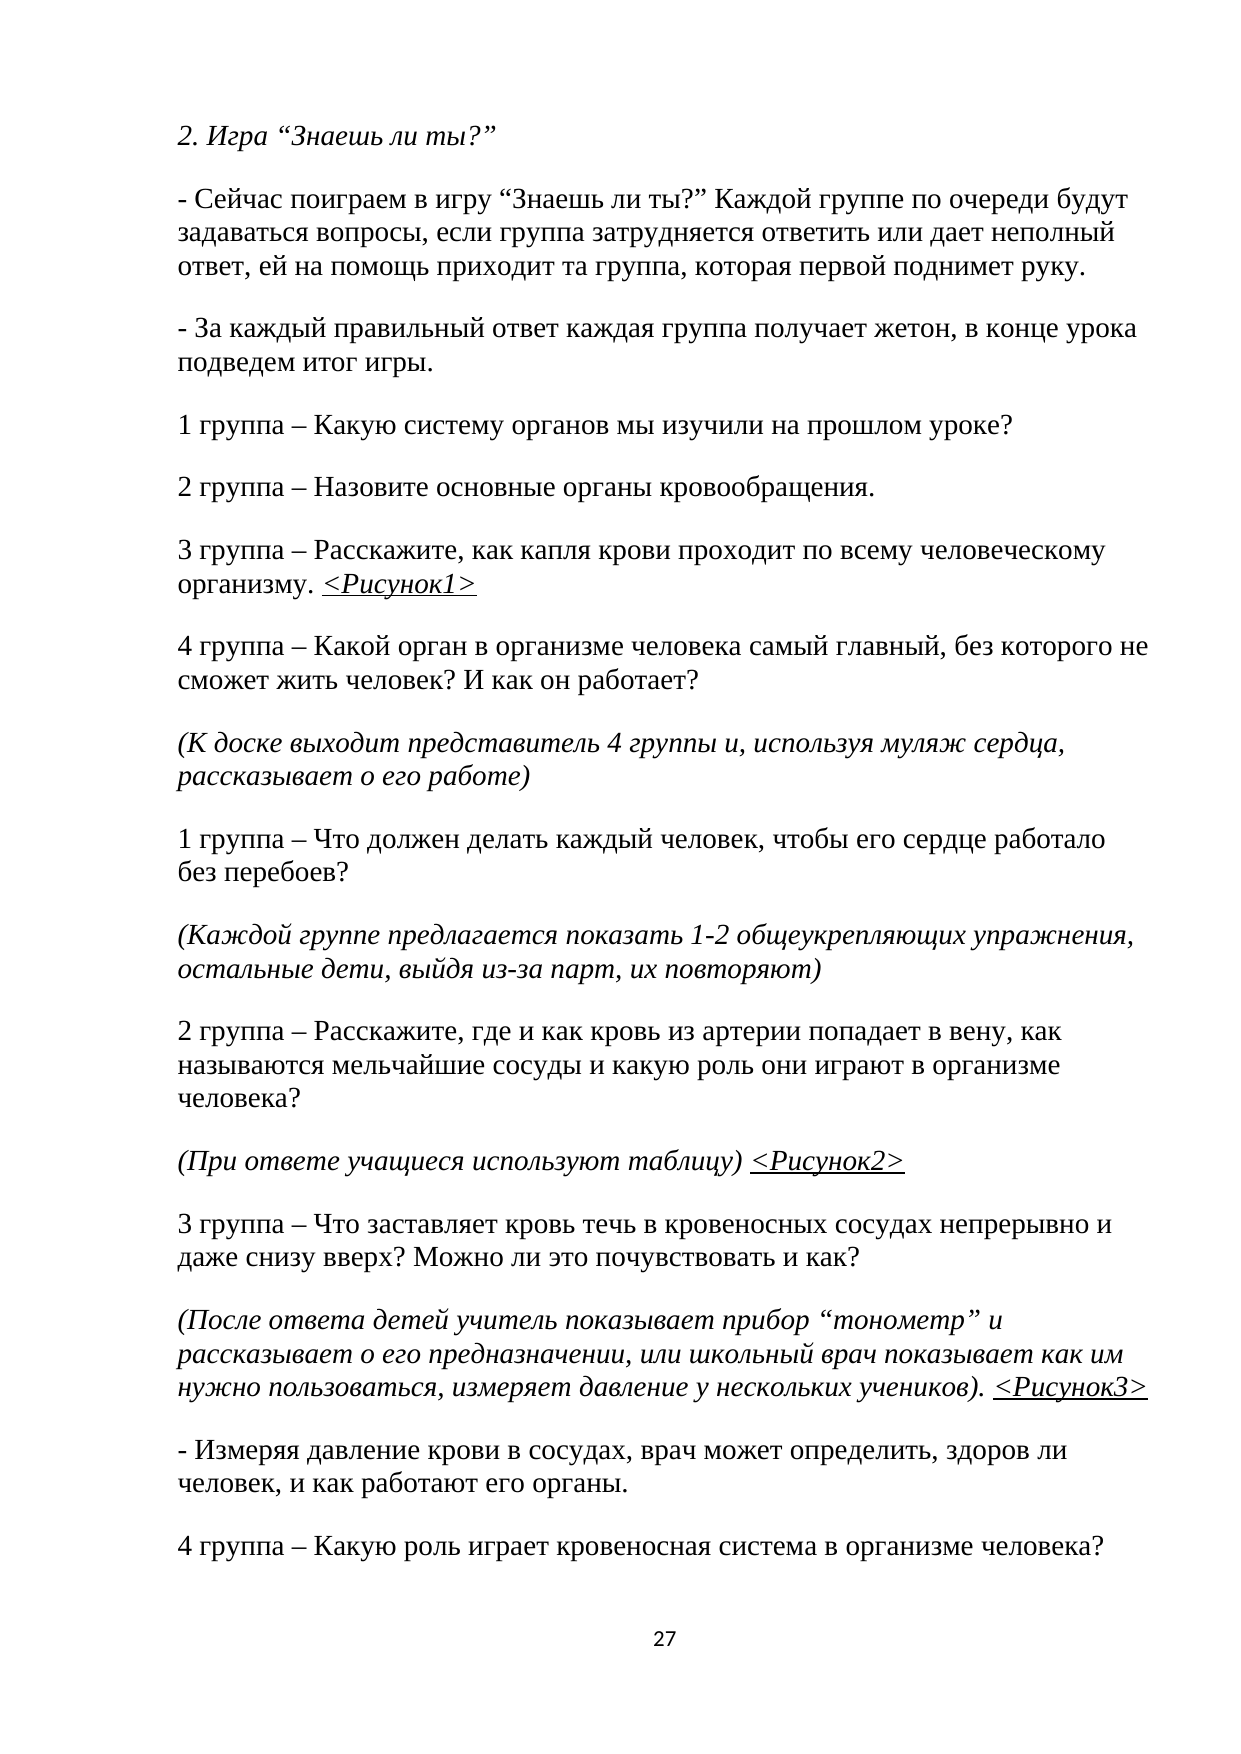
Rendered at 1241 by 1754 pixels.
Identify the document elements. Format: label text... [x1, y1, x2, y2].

text - Измеряя давление крови в сосудах, врач может определить, здоров ли человек, и как работают его органы. [177, 1432, 1152, 1499]
text (После ответа детей учитель показывает прибор “тонометр” и рассказывает о его предназначении, или школьный врач показывает как им нужно пользоваться, измеряет давление у нескольких учеников). <Рисунок3> [177, 1302, 1152, 1403]
text - Сейчас поиграем в игру “Знаешь ли ты?” Каждой группе по очереди будут задаваться вопросы, если группа затрудняется ответить или дает неполный ответ, ей на помощь приходит та группа, которая первой поднимет руку. [177, 181, 1152, 281]
text 3 группа – Что заставляет кровь течь в кровеносных сосудах непрерывно и даже снизу вверх? Можно ли это почувствовать и как? [177, 1206, 1152, 1273]
text 4 группа – Какую роль играет кровеносная система в организме человека? [177, 1528, 1152, 1562]
text 4 группа – Какой орган в организме человека самый главный, без которого не сможет жить человек? И как он работает? [177, 628, 1152, 696]
text 3 группа – Расскажите, как капля крови проходит по всему человеческому организму. <Рисунок1> [177, 532, 1152, 599]
text (Каждой группе предлагается показать 1-2 общеукрепляющих упражнения, остальные дети, выйдя из-за парт, их повторяют) [177, 917, 1152, 984]
text 2 группа – Расскажите, где и как кровь из артерии попадает в вену, как называются мельчайшие сосуды и какую роль они играют в организме человека? [177, 1013, 1152, 1114]
text 1 группа – Что должен делать каждый человек, чтобы его сердце работало без перебоев? [177, 821, 1152, 888]
text - За каждый правильный ответ каждая группа получает жетон, в конце урока подведем итог игры. [177, 311, 1152, 378]
text 1 группа – Какую систему органов мы изучили на прошлом уроке? [177, 407, 1152, 440]
text (При ответе учащиеся используют таблицу) <Рисунок2> [177, 1143, 1152, 1177]
text 2. Игра “Знаешь ли ты?” [177, 118, 1152, 152]
text 2 группа – Назовите основные органы кровообращения. [177, 469, 1152, 503]
text (К доске выходит представитель 4 группы и, используя муляж сердца, рассказывает о его работе) [177, 725, 1152, 792]
